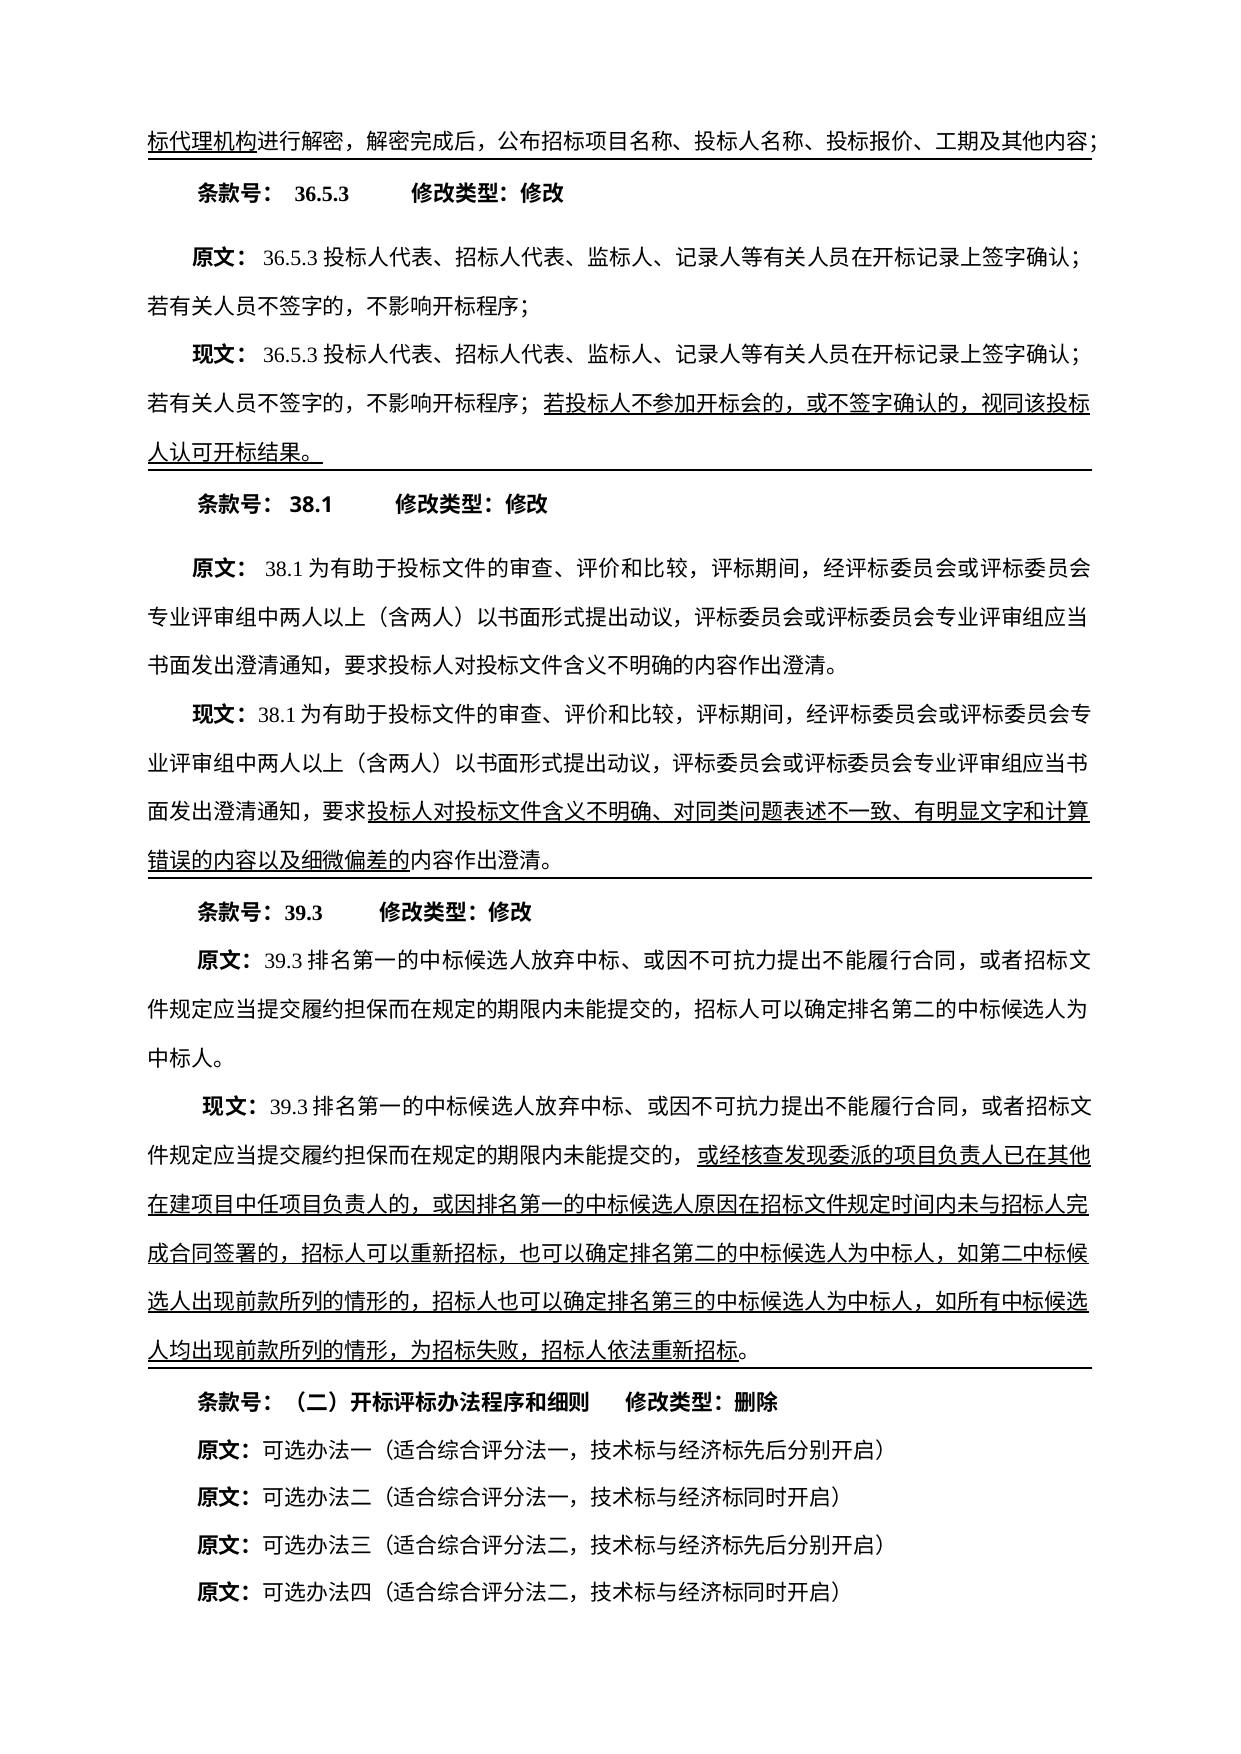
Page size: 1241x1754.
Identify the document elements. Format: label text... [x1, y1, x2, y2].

text 现文： 36.5.3 投标人代表、招标人代表、监标人、记录人等有关人员在开标记录上签字确认；若有关人员不签字的，不影响开标程序；若投标人不参加开标会的，或不签字确认的，视同该投标人认可开标结果。 [148, 337, 1092, 469]
text 原文： 36.5.3 投标人代表、招标人代表、监标人、记录人等有关人员在开标记录上签字确认；若有关人员不签字的，不影响开标程序； [148, 240, 1092, 321]
text 原文： 38.1为有助于投标文件的审查、评价和比较，评标期间，经评标委员会或评标委员会专业评审组中两人以上（含两人）以书面形式提出动议，评标委员会或评标委员会专业评审组应当书面发出澄清通知，要求投标人对投标文件含义不明确的内容作出澄清。 [148, 551, 1092, 681]
text 现文：38.1为有助于投标文件的审查、评价和比较，评标期间，经评标委员会或评标委员会专业评审组中两人以上（含两人）以书面形式提出动议，评标委员会或评标委员会专业评审组应当书面发出澄清通知，要求投标人对投标文件含义不明确、对同类问题表述不一致、有明显文字和计算错误的内容以及细微偏差的内容作出澄清。 [148, 696, 1092, 877]
text 条款号：（二）开标评标办法程序和细则 修改类型：删除 [148, 1384, 1092, 1417]
text 原文：可选办法三（适合综合评分法二，技术标与经济标先后分别开启） [148, 1528, 1092, 1559]
text 原文：可选办法四（适合综合评分法二，技术标与经济标同时开启） [148, 1575, 1092, 1607]
text 条款号：39.3 修改类型：修改 [148, 895, 1092, 927]
text 条款号： 36.5.3 修改类型：修改 [148, 176, 1092, 208]
text 原文：可选办法二（适合综合评分法一，技术标与经济标同时开启） [148, 1480, 1092, 1512]
text 现文：39.3排名第一的中标候选人放弃中标、或因不可抗力提出不能履行合同，或者招标文件规定应当提交履约担保而在规定的期限内未能提交的，或经核查发现委派的项目负责人已在其他在建项目中任项目负责人的，或因排名第一的中标候选人原因在招标文件规定时间内未与招标人完成合同签署的，招标人可以重新招标，也可以确定排名第二的中标候选人为中标人，如第二中标候选人出现前款所列的情形的，招标人也可以确定排名第三的中标候选人为中标人，如所有中标候选人均出现前款所列的情形，为招标失败，招标人依法重新招标。 [148, 1089, 1092, 1367]
text 原文：39.3排名第一的中标候选人放弃中标、或因不可抗力提出不能履行合同，或者招标文件规定应当提交履约担保而在规定的期限内未能提交的，招标人可以确定排名第二的中标候选人为中标人。 [148, 943, 1092, 1073]
text 条款号： 38.1 修改类型：修改 [148, 486, 1092, 519]
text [148, 123, 1092, 158]
text 原文：可选办法一（适合综合评分法一，技术标与经济标先后分别开启） [148, 1433, 1092, 1464]
